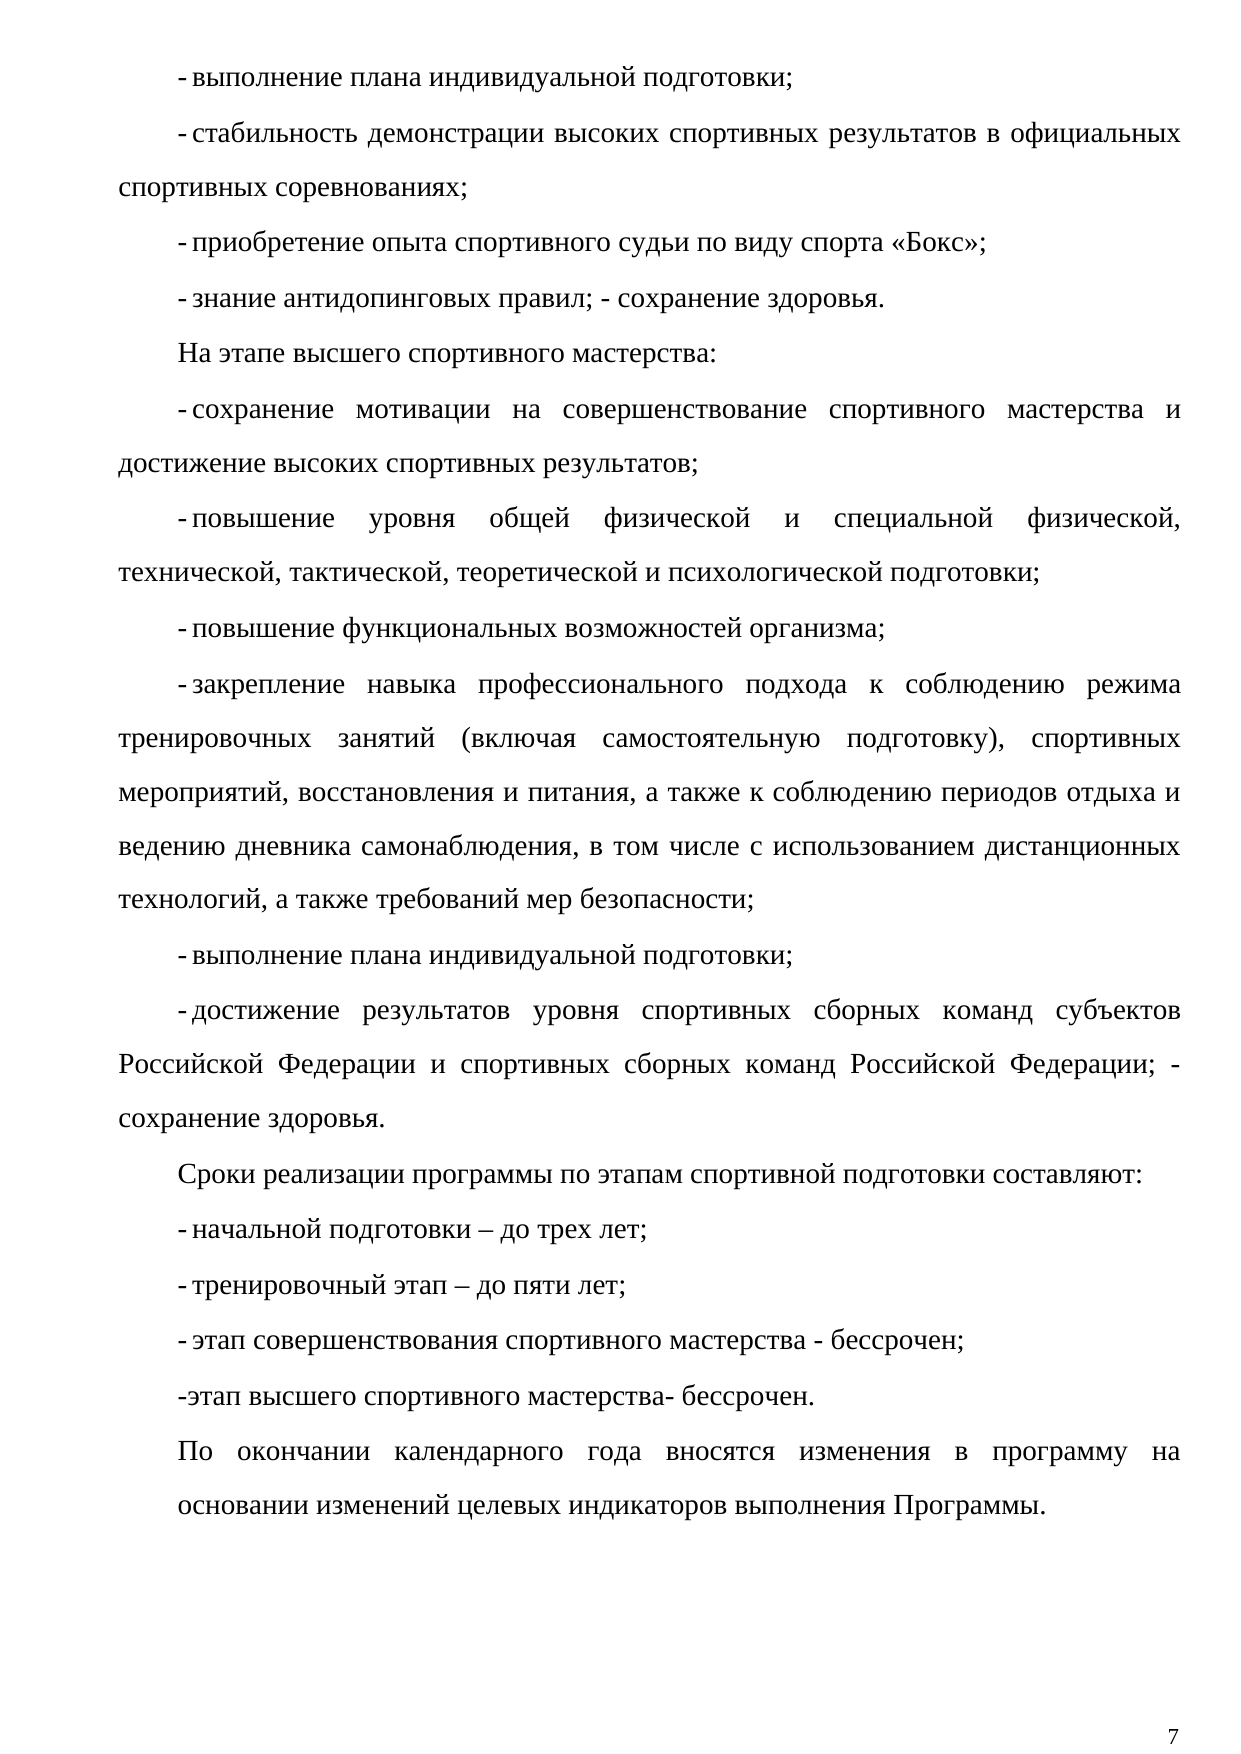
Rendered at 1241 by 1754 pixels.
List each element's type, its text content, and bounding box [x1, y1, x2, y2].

list повышение уровня общей физической и специальной физической, технической, тактической, теоретической и психологической подготовки; [118, 501, 1182, 588]
text -этап высшего спортивного мастерства- бессрочен. [177, 1378, 1182, 1412]
list достижение результатов уровня спортивных сборных команд субъектов Российской Федерации и спортивных сборных команд Российской Федерации; - сохранение здоровья. [118, 992, 1182, 1134]
text Сроки реализации программы по этапам спортивной подготовки составляют: [177, 1156, 1182, 1189]
list стабильность демонстрации высоких спортивных результатов в официальных спортивных соревнованиях; [118, 115, 1182, 202]
text На этапе высшего спортивного мастерства: [177, 335, 1182, 369]
list приобретение опыта спортивного судьи по виду спорта «Бокс»; [118, 224, 1182, 258]
list выполнение плана индивидуальной подготовки; [118, 59, 1182, 93]
list начальной подготовки – до трех лет; [118, 1211, 1182, 1245]
list сохранение мотивации на совершенствование спортивного мастерства и достижение высоких спортивных результатов; [118, 391, 1182, 479]
list знание антидопинговых правил; - сохранение здоровья. [118, 280, 1182, 313]
list закрепление навыка профессионального подхода к соблюдению режима тренировочных занятий (включая самостоятельную подготовку), спортивных мероприятий, восстановления и питания, а также к соблюдению периодов отдыха и ведению дневника самонаблюдения, в том числе с использованием дистанционных технологий, а также требований мер безопасности; [118, 666, 1182, 915]
list этап совершенствования спортивного мастерства - бессрочен; [118, 1322, 1182, 1356]
text По окончании календарного года вносятся изменения в программу на основании изменений целевых индикаторов выполнения Программы. [177, 1433, 1182, 1521]
list тренировочный этап – до пяти лет; [118, 1267, 1182, 1300]
list выполнение плана индивидуальной подготовки; [118, 937, 1182, 971]
list повышение функциональных возможностей организма; [118, 610, 1182, 644]
